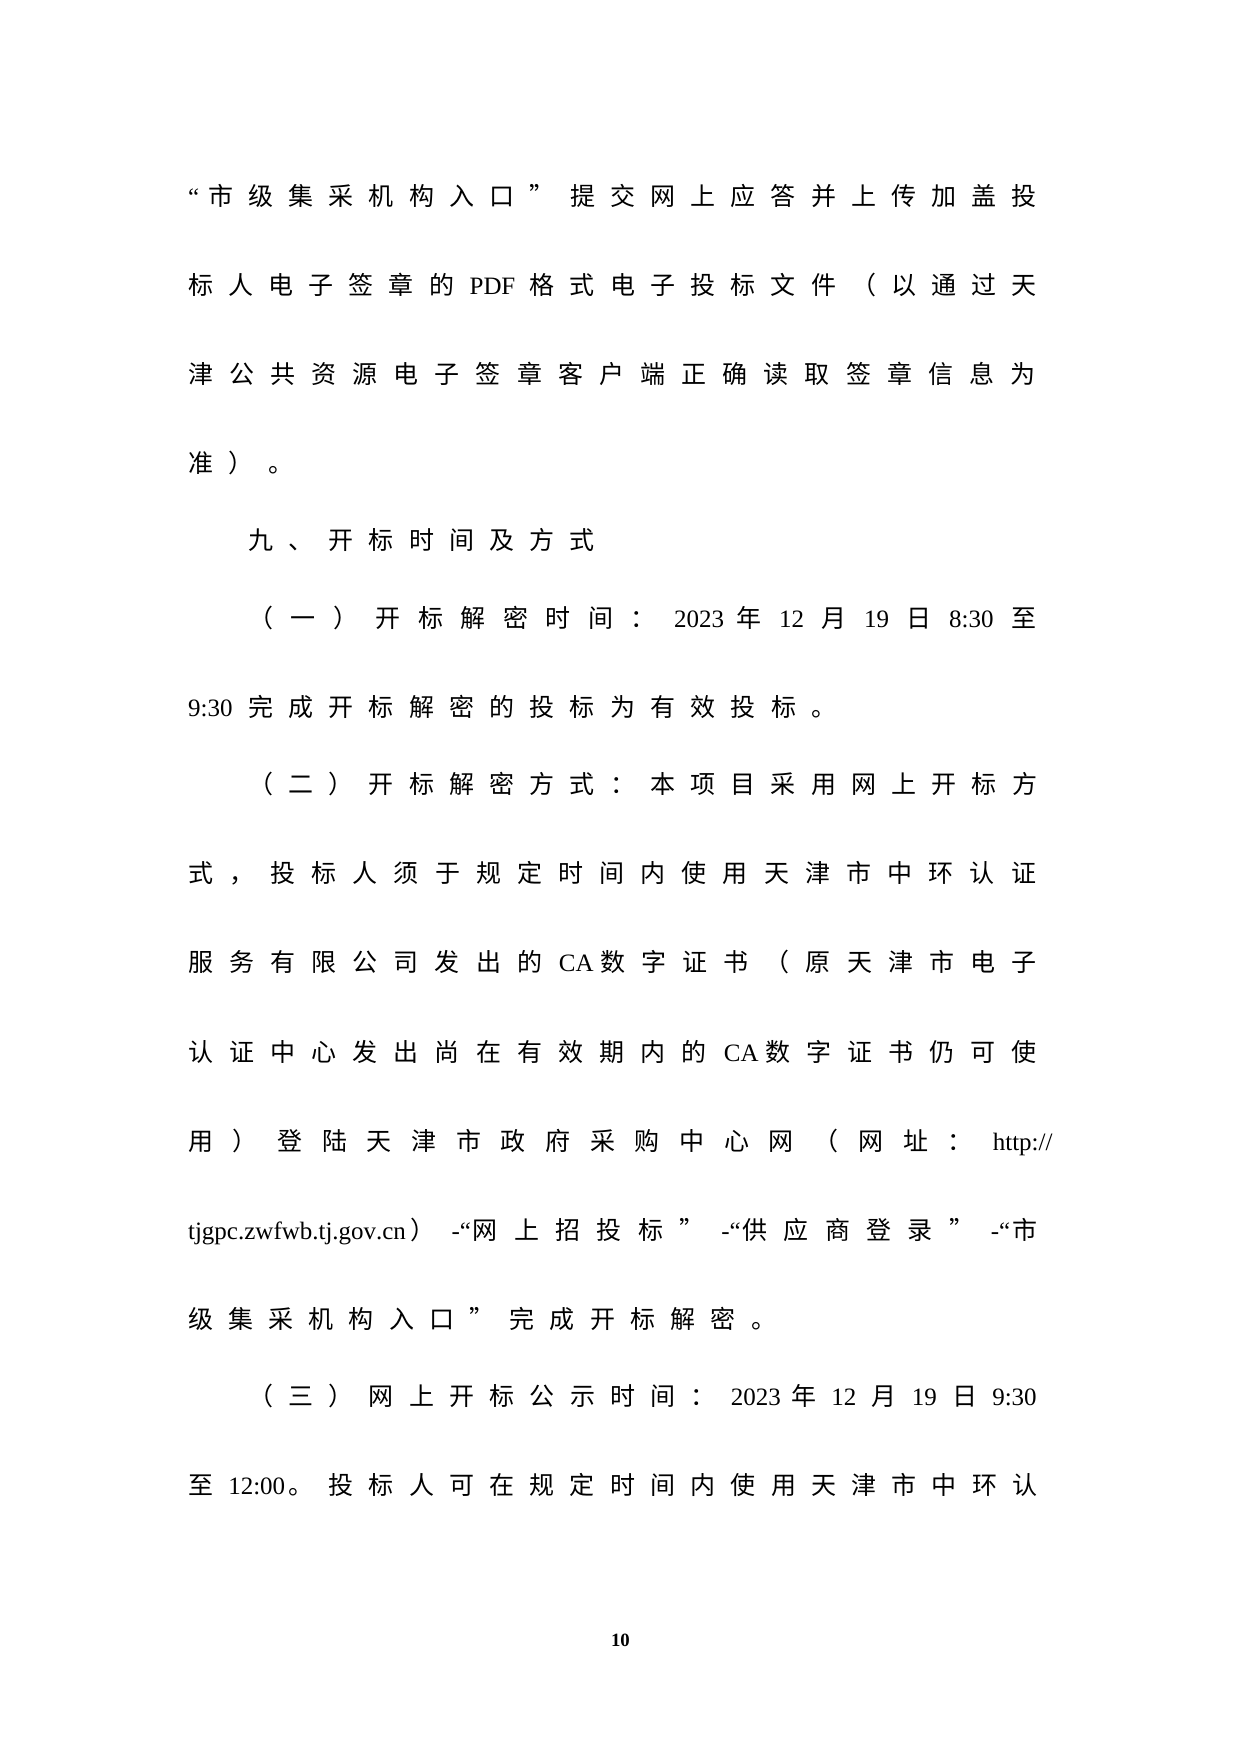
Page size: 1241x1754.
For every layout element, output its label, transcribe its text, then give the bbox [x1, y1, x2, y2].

text 九、开标时间及方式 [188, 509, 1052, 568]
text （二）开标解密方式：本项目采用网上开标方式，投标人须于规定时间内使用天津市中环认证服务有限公司发出的CA数字证书（原天津市电子认证中心发出尚在有效期内的CA数字证书仍可使用）登陆天津市政府采购中心网（网址：http://tjgpc.zwfwb.tj.gov.cn）-“网上招投标”-“供应商登录”-“市级集采机构入口”完成开标解密。 [188, 753, 1052, 1347]
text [188, 1365, 1052, 1513]
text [188, 164, 1052, 491]
text （一）开标解密时间：2023年12月19日8:30至9:30完成开标解密的投标为有效投标。 [188, 587, 1052, 735]
